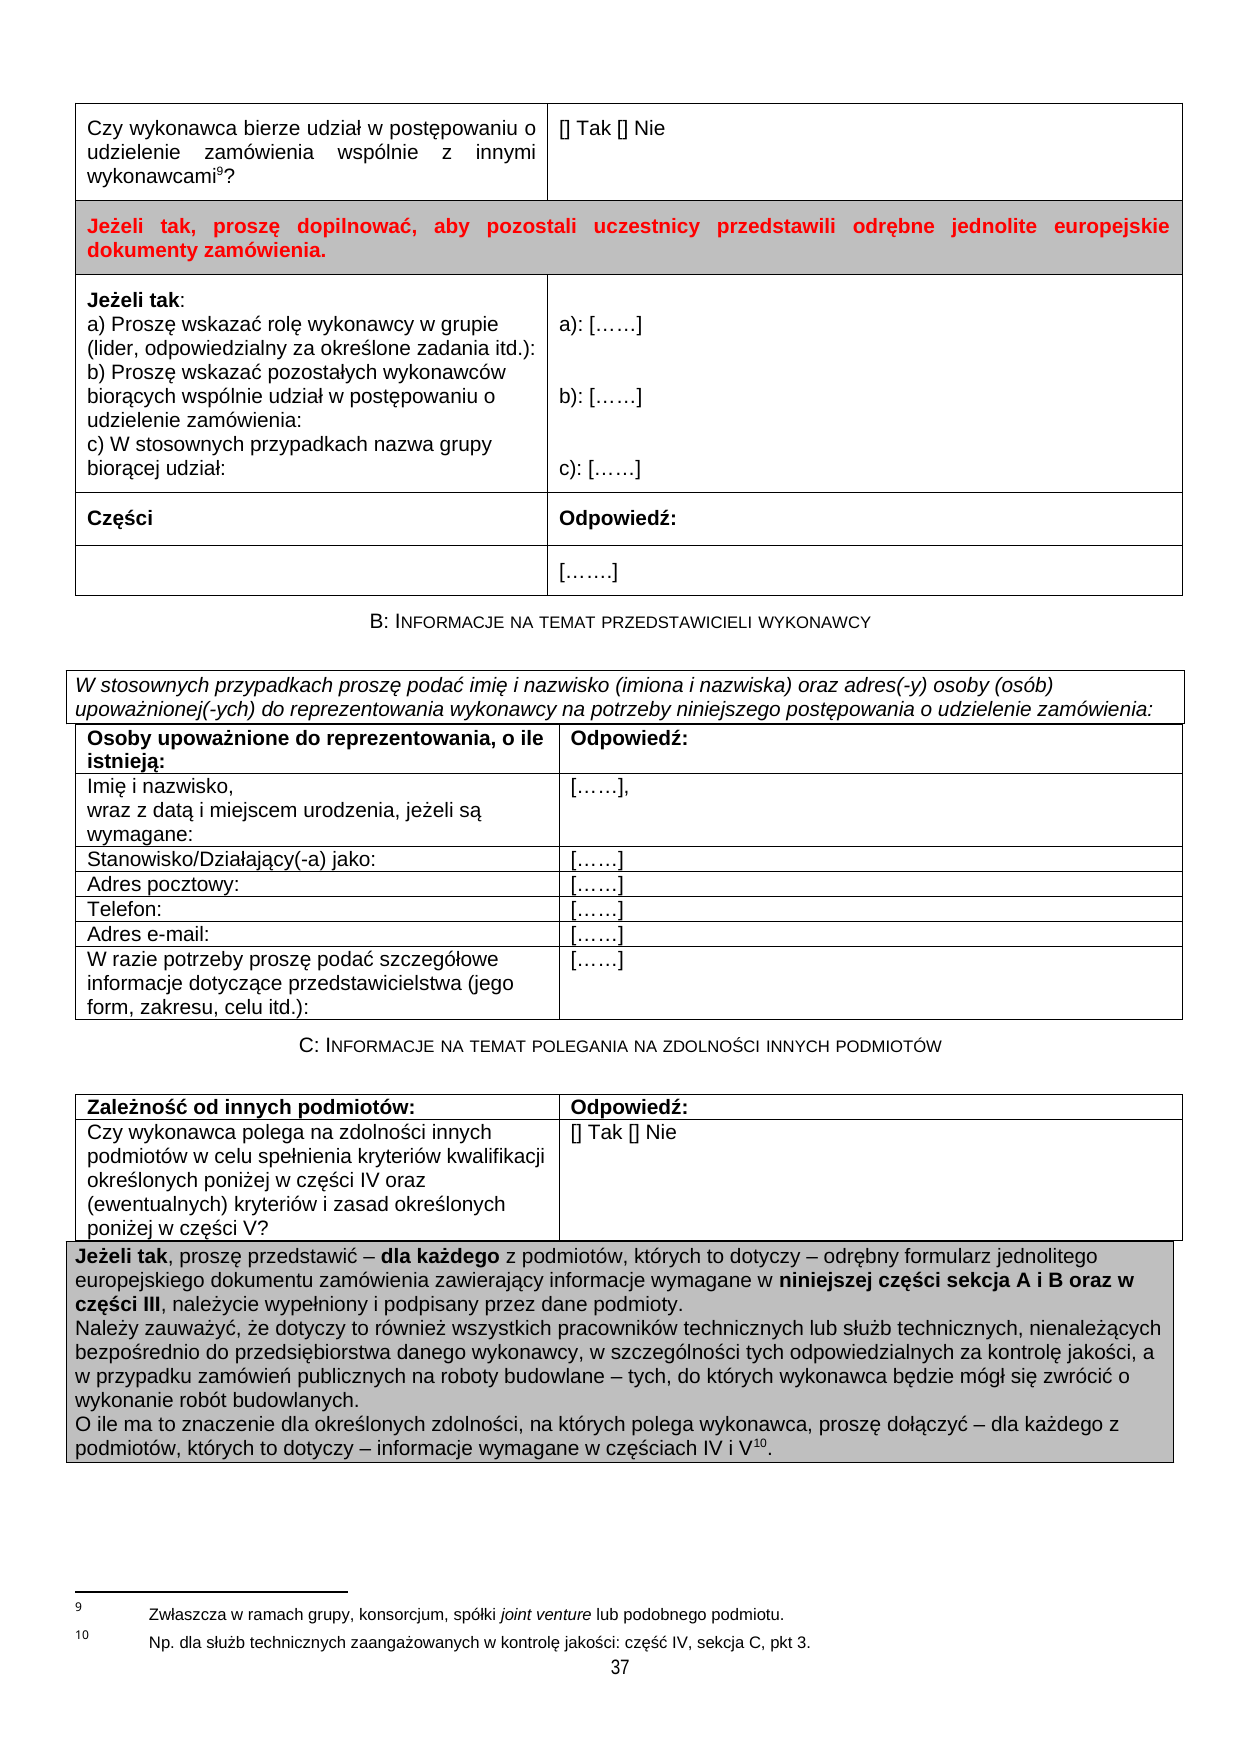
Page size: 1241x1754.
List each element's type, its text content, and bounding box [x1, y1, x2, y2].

table_cell a): [……] b): [……] c): [……] [548, 275, 1182, 492]
table_cell [……] [560, 847, 1182, 871]
table_header Osoby upoważnione do reprezentowania, o ile istnieją: [76, 725, 559, 773]
text Jeżeli tak, proszę przedstawić – dla każdego z podmiotów, których to dotyczy – odrębny formularz jednolitego europejskiego dokumentu zamówienia zawierający informacje wymagane w niniejszej części sekcja A i B oraz w części III, należycie wypełniony i podpisany przez dane podmioty. Należy zauważyć, że dotyczy to również wszystkich pracowników technicznych lub służb technicznych, nienależących bezpośrednio do przedsiębiorstwa danego wykonawcy, w szczególności tych odpowiedzialnych za kontrolę jakości, a w przypadku zamówień publicznych na roboty budowlane – tych, do których wykonawca będzie mógł się zwrócić o wykonanie robót budowlanych. O ile ma to znaczenie dla określonych zdolności, na których polega wykonawca, proszę dołączyć – dla każdego z podmiotów, których to dotyczy – informacje wymagane w częściach IV i V. [67, 1242, 1173, 1462]
title C: Informacje na temat polegania na zdolności innych podmiotów [75, 1033, 1165, 1057]
table_cell [……] [560, 922, 1182, 946]
table_cell […….] [548, 546, 1182, 595]
table_cell [] Tak [] Nie [548, 104, 1182, 200]
table_cell [……] [560, 872, 1182, 896]
table_cell [……] [560, 897, 1182, 921]
table_cell Części [76, 493, 547, 545]
table_cell Imię i nazwisko, wraz z datą i miejscem urodzenia, jeżeli są wymagane: [76, 774, 559, 846]
table_cell Jeżeli tak, proszę dopilnować, aby pozostali uczestnicy przedstawili odrębne jednolite europejskie dokumenty zamówienia. [76, 201, 1182, 274]
title B: Informacje na temat przedstawicieli wykonawcy [75, 609, 1165, 633]
table_cell Telefon: [76, 897, 559, 921]
table_cell Adres pocztowy: [76, 872, 559, 896]
table_cell [] Tak [] Nie [560, 1120, 1182, 1240]
table_header Odpowiedź: [560, 725, 1182, 773]
table_header Odpowiedź: [560, 1095, 1182, 1119]
table_cell Odpowiedź: [548, 493, 1182, 545]
table_cell Stanowisko/Działający(-a) jako: [76, 847, 559, 871]
text W stosownych przypadkach proszę podać imię i nazwisko (imiona i nazwiska) oraz adres(-y) osoby (osób) upoważnionej(-ych) do reprezentowania wykonawcy na potrzeby niniejszego postępowania o udzielenie zamówienia: [67, 671, 1184, 723]
table_cell Jeżeli tak: a) Proszę wskazać rolę wykonawcy w grupie (lider, odpowiedzialny za określone zadania itd.): b) Proszę wskazać pozostałych wykonawców biorących wspólnie udział w postępowaniu o udzielenie zamówienia: c) W stosownych przypadkach nazwa grupy biorącej udział: [76, 275, 547, 492]
table_cell [……], [560, 774, 1182, 846]
table_cell [76, 546, 547, 595]
table_cell W razie potrzeby proszę podać szczegółowe informacje dotyczące przedstawicielstwa (jego form, zakresu, celu itd.): [76, 947, 559, 1019]
table_cell Czy wykonawca bierze udział w postępowaniu o udzielenie zamówienia wspólnie z innymi wykonawcami? [76, 104, 547, 200]
table_cell Czy wykonawca polega na zdolności innych podmiotów w celu spełnienia kryteriów kwalifikacji określonych poniżej w części IV oraz (ewentualnych) kryteriów i zasad określonych poniżej w części V? [76, 1120, 559, 1240]
table_header Zależność od innych podmiotów: [76, 1095, 559, 1119]
table_cell Adres e-mail: [76, 922, 559, 946]
table_cell [……] [560, 947, 1182, 1019]
